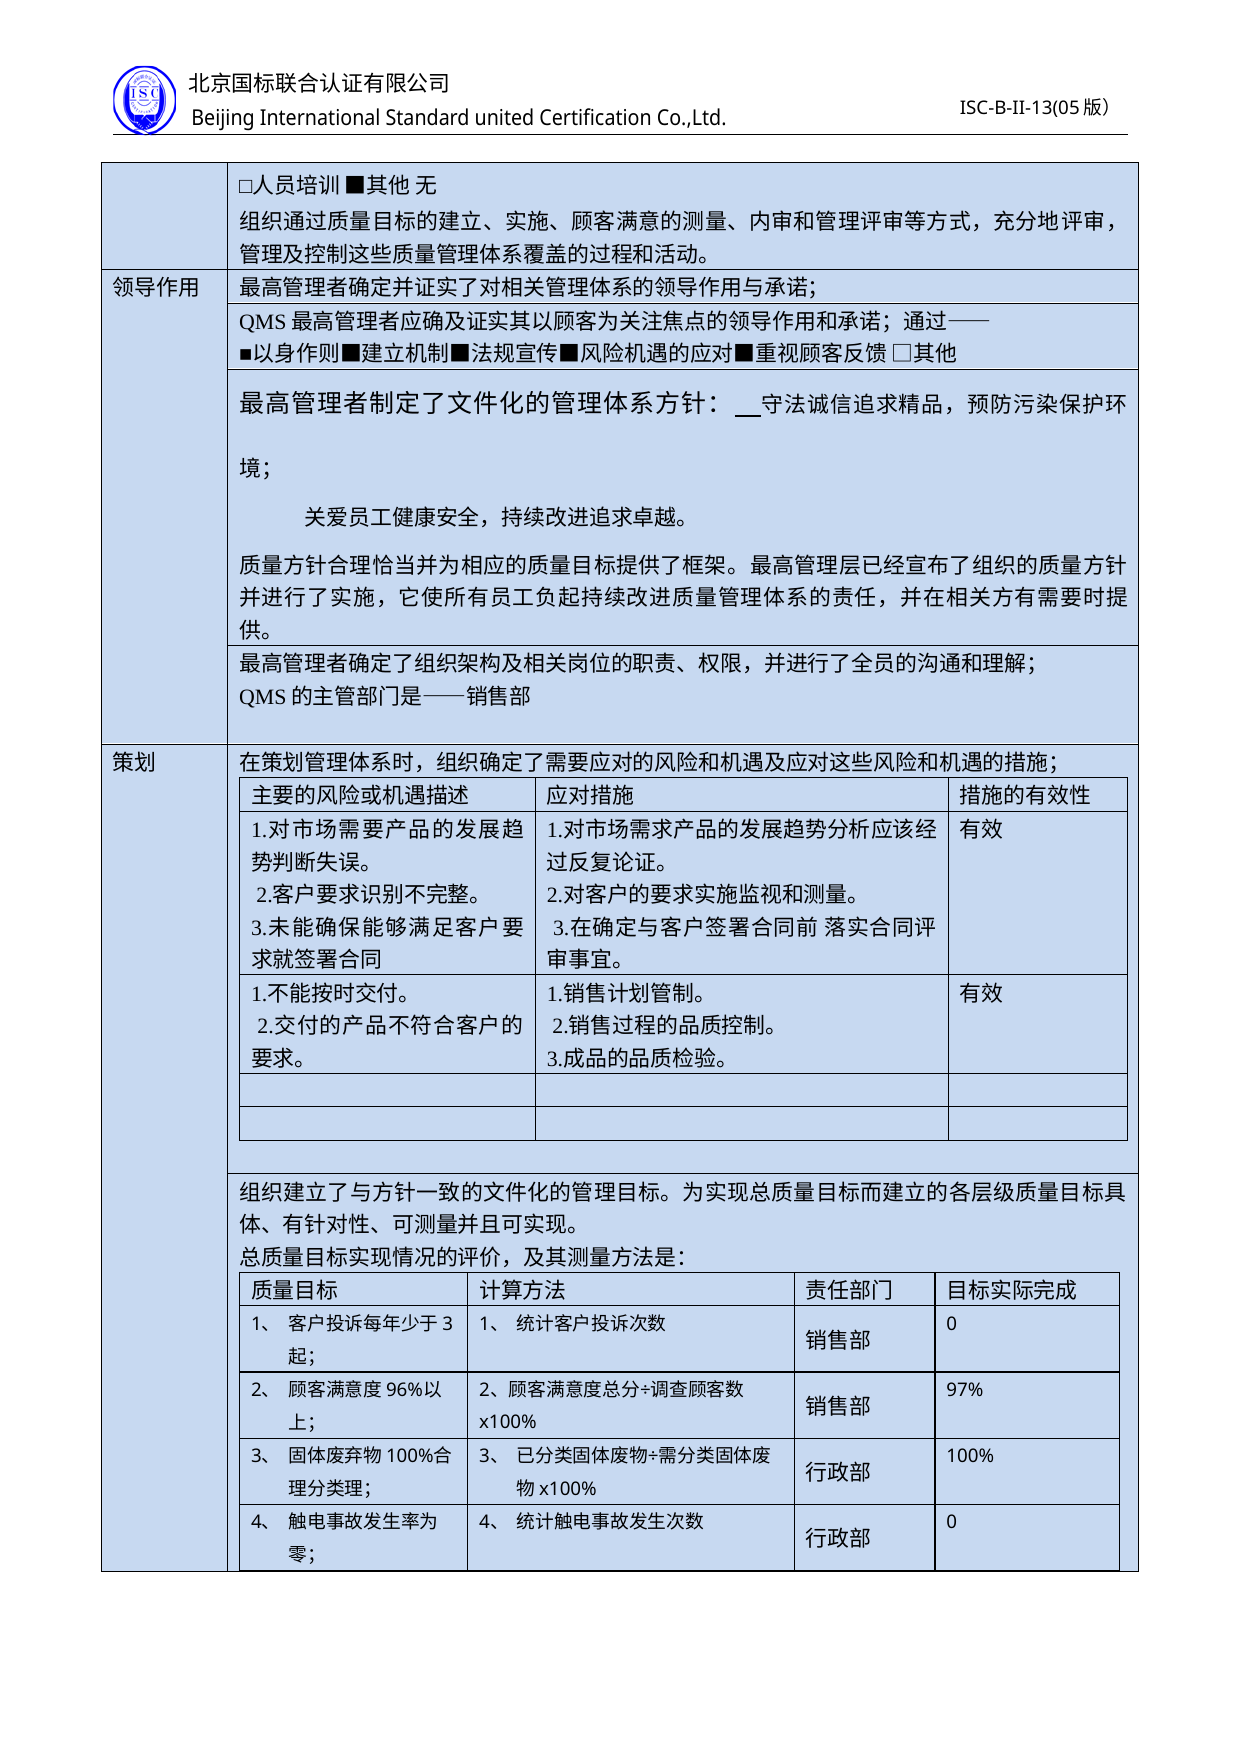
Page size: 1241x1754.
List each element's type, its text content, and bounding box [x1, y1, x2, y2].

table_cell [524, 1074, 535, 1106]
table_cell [936, 1505, 1119, 1570]
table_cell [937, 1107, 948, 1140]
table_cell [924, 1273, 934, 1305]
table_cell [1120, 1174, 1138, 1571]
table_cell 领导作用 [102, 270, 227, 743]
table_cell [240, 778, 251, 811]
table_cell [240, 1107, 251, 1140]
table_cell 最高管理者制定了文件化的管理体系方针： 守法诚信追求精品，预防污染保护环境； 关爱员工健康安全，持续改进追求卓越。 质量方针合理恰当并为相应的质量目标提供了框架。最高管理层已经宣布了组织的质量方针并进行了实施，它使所有员工负起持续改进质量管理体系的责任，并在相关方有需要时提供。 [228, 370, 1138, 645]
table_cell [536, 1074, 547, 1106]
table_cell 组织建立了与方针一致的文件化的管理目标。为实现总质量目标而建立的各层级质量目标具体、有针对性、可测量并且可实现。 总质量目标实现情况的评价，及其测量方法是： ■目标已实现 □目标没有实现的，组织在内部及时进行原因分析并采取了改进措施。 [468, 1373, 794, 1438]
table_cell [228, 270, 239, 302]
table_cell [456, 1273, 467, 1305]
table_cell 组织建立了与方针一致的文件化的管理目标。为实现总质量目标而建立的各层级质量目标具体、有针对性、可测量并且可实现。 总质量目标实现情况的评价，及其测量方法是： ■目标已实现 □目标没有实现的，组织在内部及时进行原因分析并采取了改进措施。 [240, 1439, 467, 1504]
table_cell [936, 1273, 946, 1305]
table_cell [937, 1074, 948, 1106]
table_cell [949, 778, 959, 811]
table_cell 在策划管理体系时，组织确定了需要应对的风险和机遇及应对这些风险和机遇的措施； [949, 812, 1127, 974]
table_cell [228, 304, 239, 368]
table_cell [228, 163, 1138, 269]
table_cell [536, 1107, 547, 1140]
table_cell 组织建立了与方针一致的文件化的管理目标。为实现总质量目标而建立的各层级质量目标具体、有针对性、可测量并且可实现。 总质量目标实现情况的评价，及其测量方法是： ■目标已实现 □目标没有实现的，组织在内部及时进行原因分析并采取了改进措施。 [240, 1306, 467, 1371]
table_cell 组织建立了与方针一致的文件化的管理目标。为实现总质量目标而建立的各层级质量目标具体、有针对性、可测量并且可实现。 总质量目标实现情况的评价，及其测量方法是： ■目标已实现 □目标没有实现的，组织在内部及时进行原因分析并采取了改进措施。 [468, 1306, 794, 1371]
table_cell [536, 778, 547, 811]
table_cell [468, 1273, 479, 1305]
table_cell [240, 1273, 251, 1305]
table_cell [795, 1505, 934, 1570]
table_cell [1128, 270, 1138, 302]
table_cell 组织建立了与方针一致的文件化的管理目标。为实现总质量目标而建立的各层级质量目标具体、有针对性、可测量并且可实现。 总质量目标实现情况的评价，及其测量方法是： ■目标已实现 □目标没有实现的，组织在内部及时进行原因分析并采取了改进措施。 [468, 1439, 794, 1504]
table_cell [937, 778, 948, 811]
table_cell 组织建立了与方针一致的文件化的管理目标。为实现总质量目标而建立的各层级质量目标具体、有针对性、可测量并且可实现。 总质量目标实现情况的评价，及其测量方法是： ■目标已实现 □目标没有实现的，组织在内部及时进行原因分析并采取了改进措施。 [240, 1373, 467, 1438]
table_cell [468, 1505, 794, 1570]
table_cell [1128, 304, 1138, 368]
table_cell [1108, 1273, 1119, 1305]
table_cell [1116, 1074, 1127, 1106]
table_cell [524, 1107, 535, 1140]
picture [112, 65, 176, 134]
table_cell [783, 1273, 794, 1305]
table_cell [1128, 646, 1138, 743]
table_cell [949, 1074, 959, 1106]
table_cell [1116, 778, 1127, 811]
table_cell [240, 1505, 467, 1570]
table_cell 策划 [102, 745, 227, 1571]
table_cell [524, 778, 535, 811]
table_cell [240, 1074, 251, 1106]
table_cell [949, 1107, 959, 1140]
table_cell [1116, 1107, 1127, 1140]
table_cell 在策划管理体系时，组织确定了需要应对的风险和机遇及应对这些风险和机遇的措施； [949, 975, 1127, 1073]
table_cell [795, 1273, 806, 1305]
